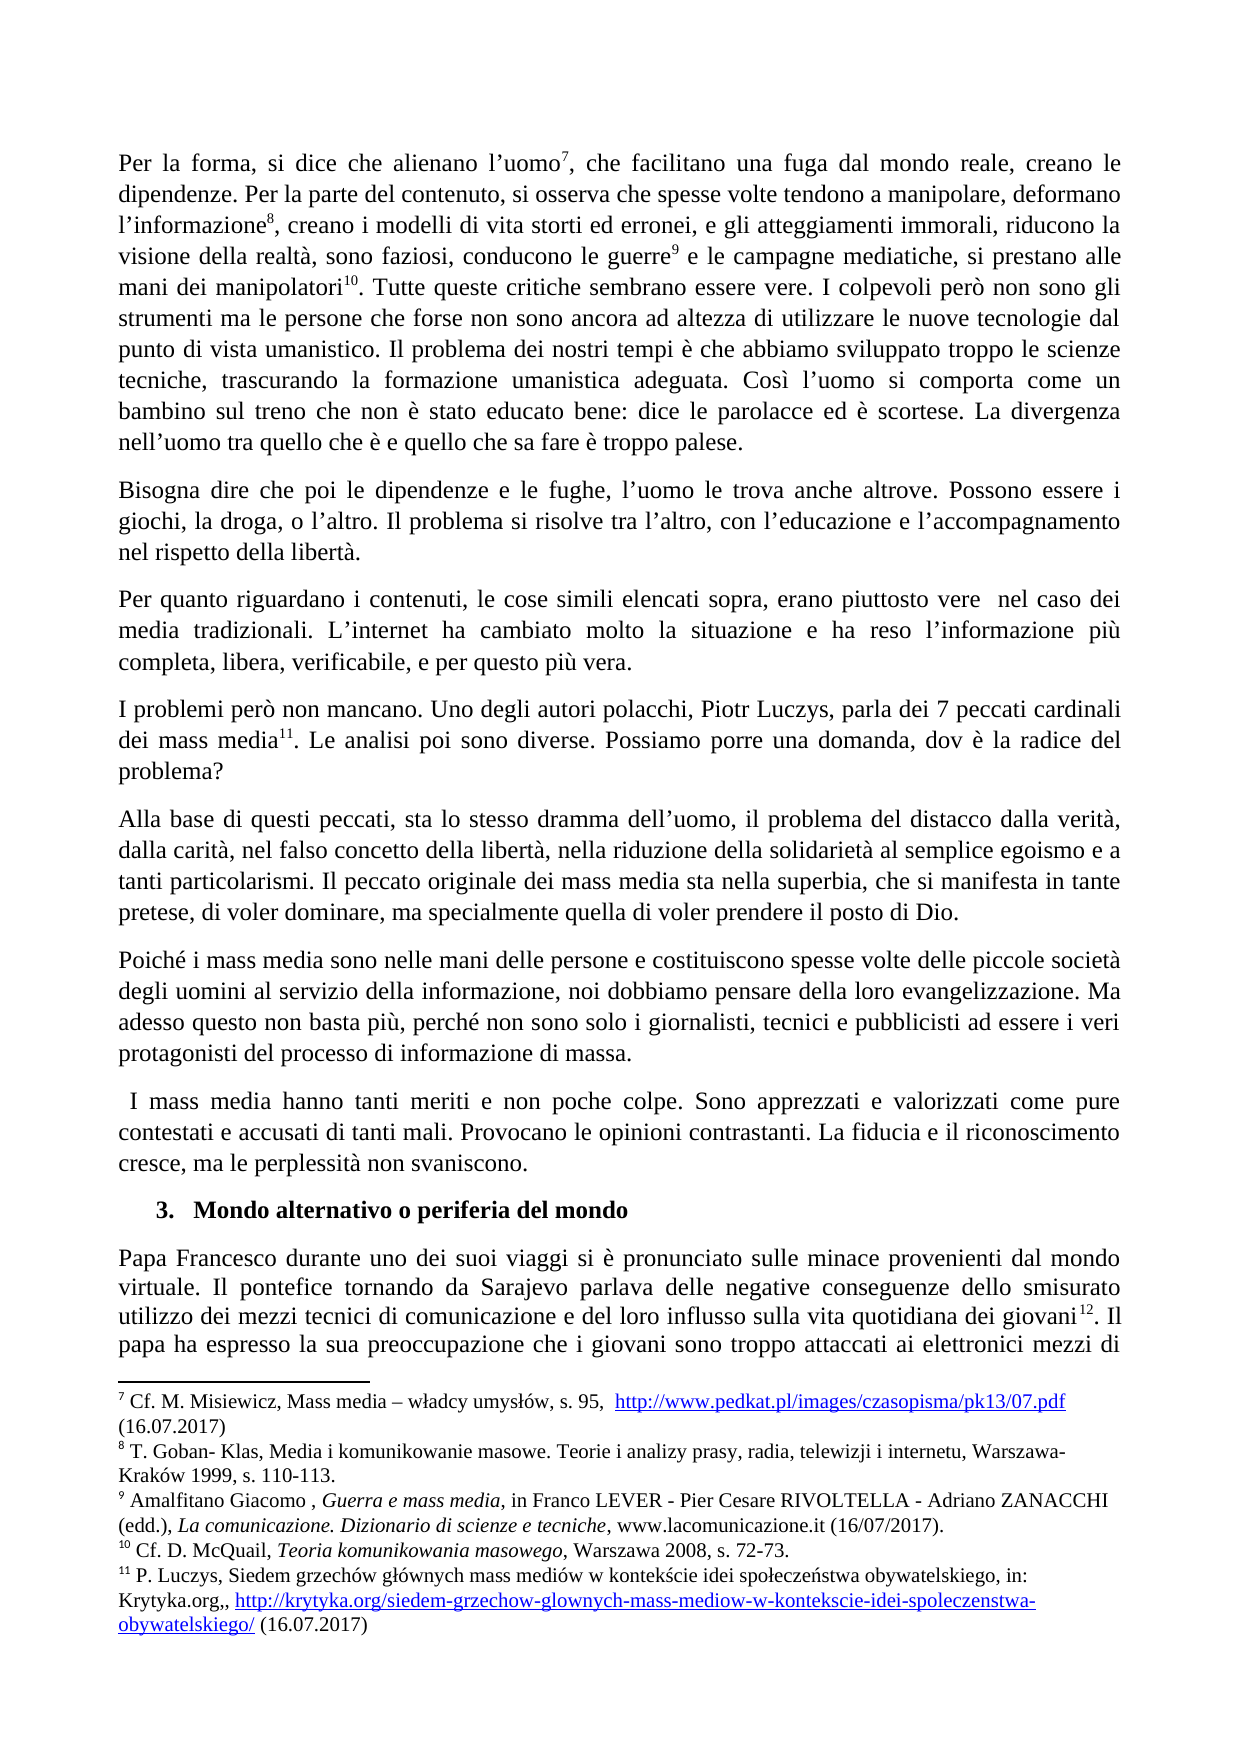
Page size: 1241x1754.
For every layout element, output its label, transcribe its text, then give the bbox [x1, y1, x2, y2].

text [118, 1243, 1122, 1358]
text Per quanto riguardano i contenuti, le cose simili elencati sopra, erano piuttosto vere nel caso dei media tradizionali. L’internet ha cambiato molto la situazione e ha reso l’informazione più completa, libera, verificabile, e per questo più vera. [118, 584, 1122, 675]
text Per la forma, si dice che alienano l’uomo, che facilitano una fuga dal mondo reale, creano le dipendenze. Per la parte del contenuto, si osserva che spesse volte tendono a manipolare, deformano l’informazione, creano i modelli di vita storti ed erronei, e gli atteggiamenti immorali, riducono la visione della realtà, sono faziosi, conducono le guerre e le campagne mediatiche, si prestano alle mani dei manipolatori. Tutte queste critiche sembrano essere vere. I colpevoli però non sono gli strumenti ma le persone che forse non sono ancora ad altezza di utilizzare le nuove tecnologie dal punto di vista umanistico. Il problema dei nostri tempi è che abbiamo sviluppato troppo le scienze tecniche, trascurando la formazione umanistica adeguata. Così l’uomo si comporta come un bambino sul treno che non è stato educato bene: dice le parolacce ed è scortese. La divergenza nell’uomo tra quello che è e quello che sa fare è troppo palese. [118, 148, 1122, 456]
text I mass media hanno tanti meriti e non poche colpe. Sono apprezzati e valorizzati come pure contestati e accusati di tanti mali. Provocano le opinioni contrastanti. La fiducia e il riconoscimento cresce, ma le perplessità non svaniscono. [118, 1086, 1122, 1177]
list Mondo alternativo o periferia del mondo [156, 1196, 1122, 1224]
text Alla base di questi peccati, sta lo stesso dramma dell’uomo, il problema del distacco dalla verità, dalla carità, nel falso concetto della libertà, nella riduzione della solidarietà al semplice egoismo e a tanti particolarismi. Il peccato originale dei mass media sta nella superbia, che si manifesta in tante pretese, di voler dominare, ma specialmente quella di voler prendere il posto di Dio. [118, 804, 1122, 926]
text Bisogna dire che poi le dipendenze e le fughe, l’uomo le trova anche altrove. Possono essere i giochi, la droga, o l’altro. Il problema si risolve tra l’altro, con l’educazione e l’accompagnamento nel rispetto della libertà. [118, 475, 1122, 566]
text I problemi però non mancano. Uno degli autori polacchi, Piotr Luczys, parla dei 7 peccati cardinali dei mass media. Le analisi poi sono diverse. Possiamo porre una domanda, dov è la radice del problema? [118, 694, 1122, 785]
text Poiché i mass media sono nelle mani delle persone e costituiscono spesse volte delle piccole società degli uomini al servizio della informazione, noi dobbiamo pensare della loro evangelizzazione. Ma adesso questo non basta più, perché non sono solo i giornalisti, tecnici e pubblicisti ad essere i veri protagonisti del processo di informazione di massa. [118, 945, 1122, 1067]
